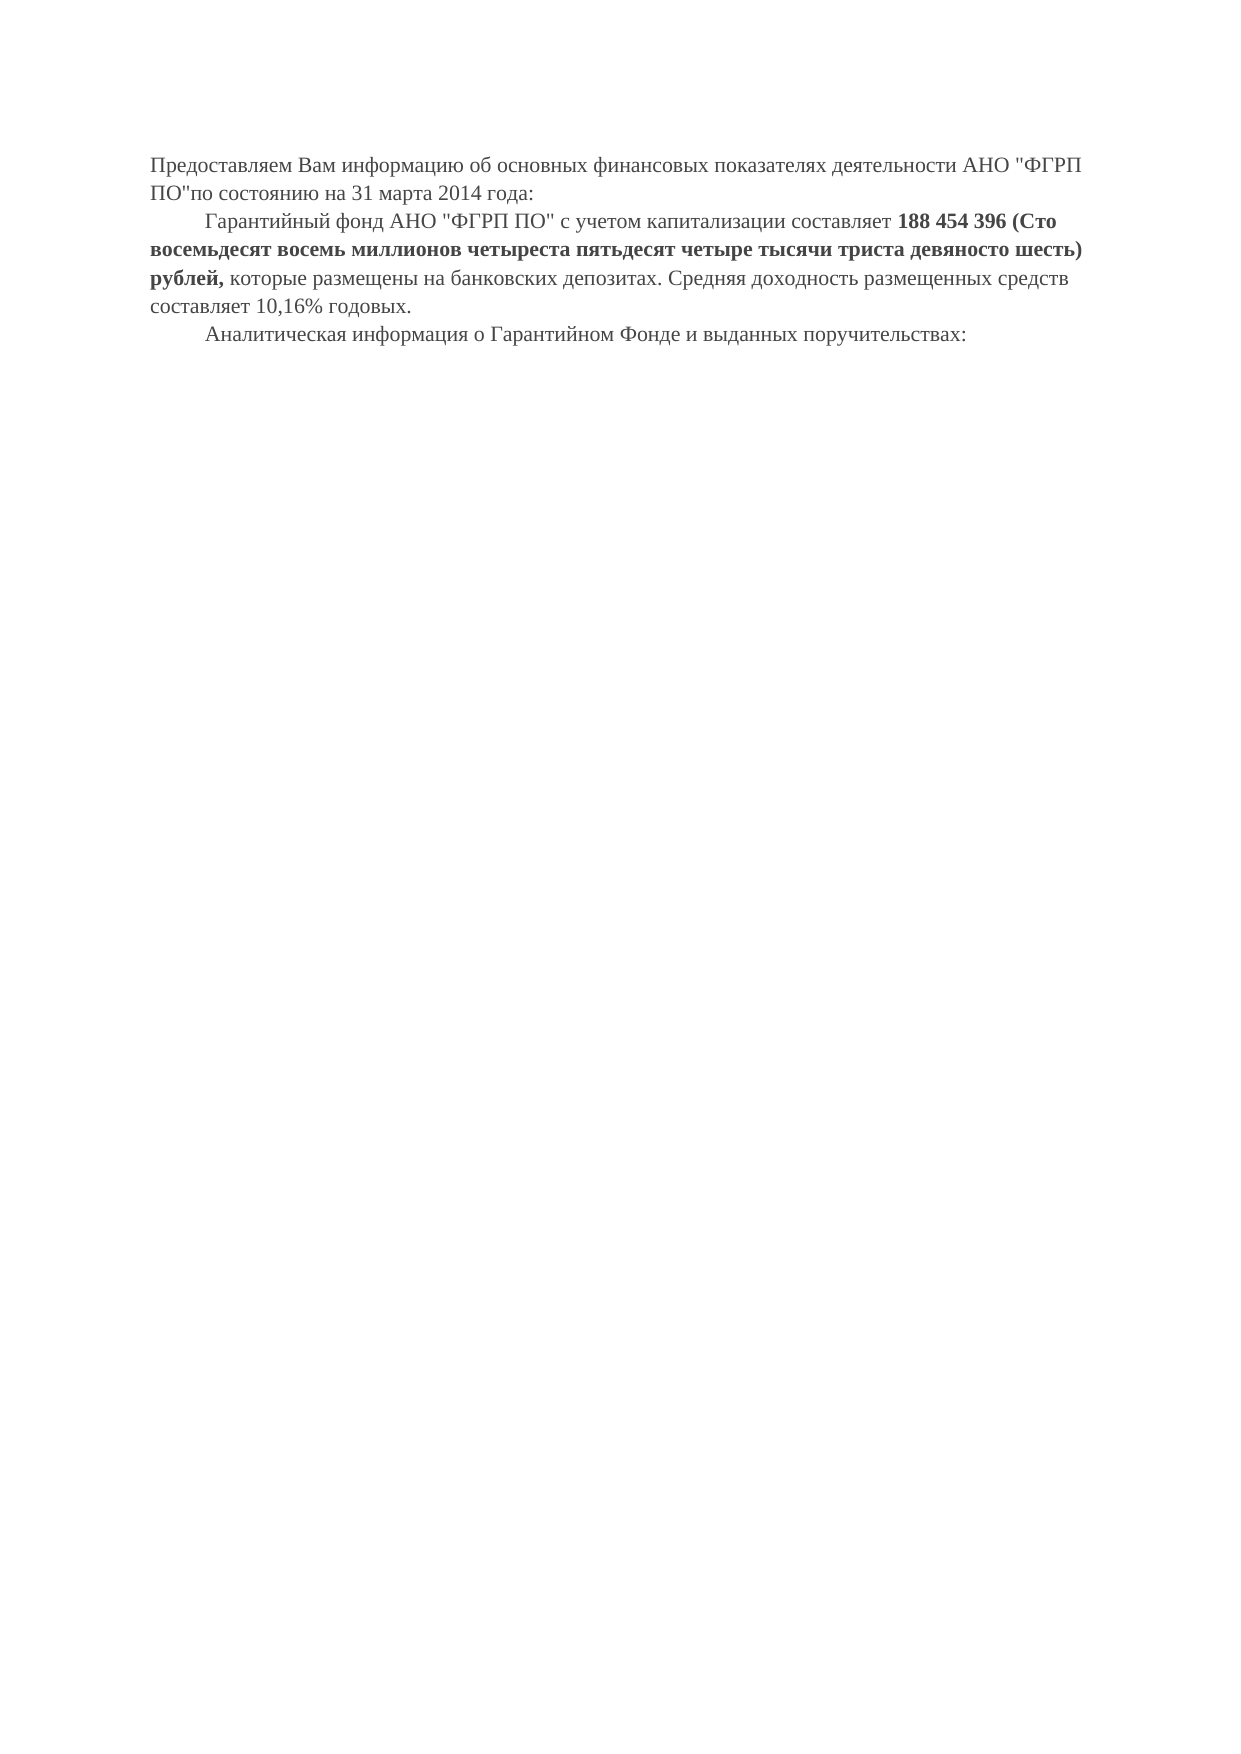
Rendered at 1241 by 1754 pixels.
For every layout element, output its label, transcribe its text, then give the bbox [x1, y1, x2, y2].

text Предоставляем Вам информацию об основных финансовых показателях деятельности АНО "ФГРП ПО"по состоянию на 31 марта 2014 года: Гарантийный фонд АНО "ФГРП ПО" с учетом капитализации составляет 188 454 396 (Сто восемьдесят восемь миллионов четыреста пятьдесят четыре тысячи триста девяносто шесть) рублей, которые размещены на банковских депозитах. Средняя доходность размещенных средств составляет 10,16% годовых. Аналитическая информация о Гарантийном Фонде и выданных поручительствах: [150, 150, 1090, 347]
